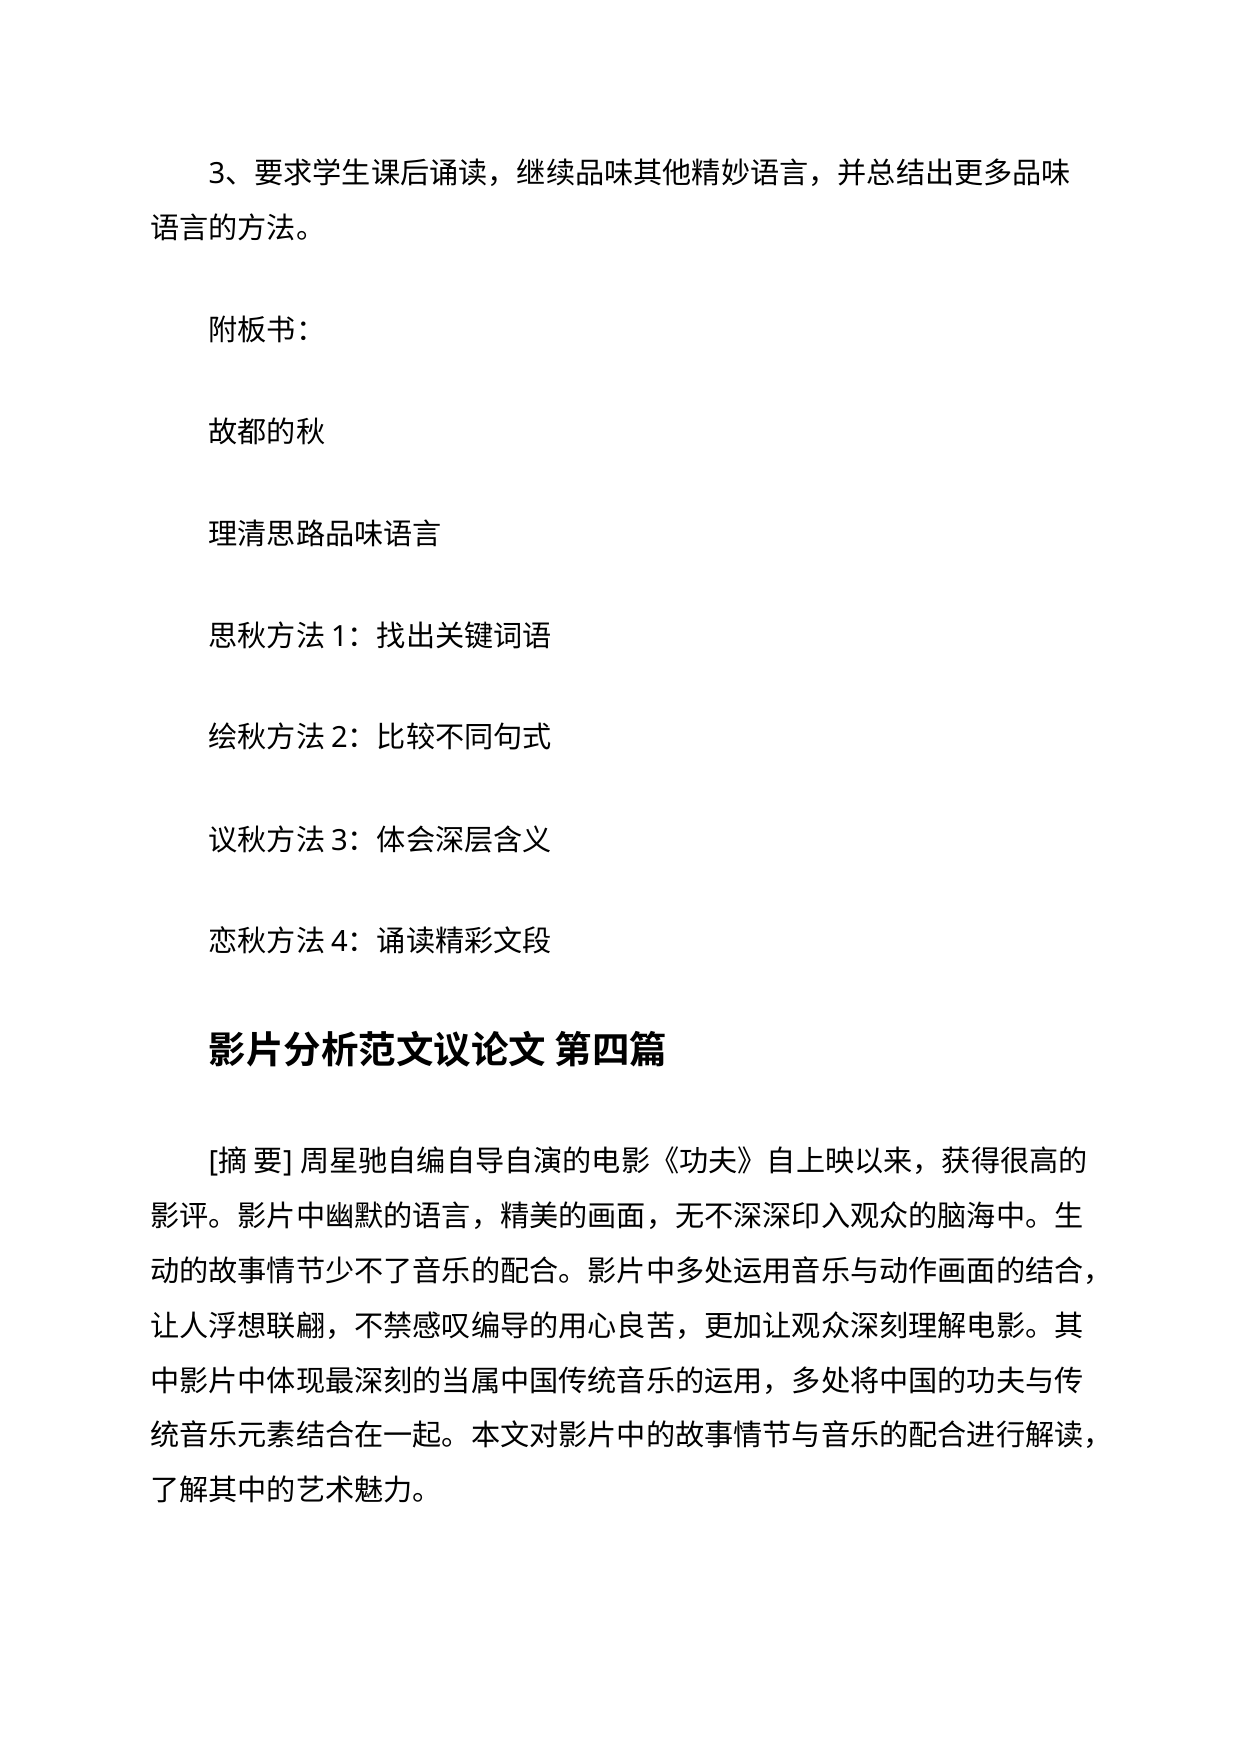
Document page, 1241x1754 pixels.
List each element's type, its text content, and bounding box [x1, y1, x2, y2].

text 故都的秋 [150, 408, 1090, 451]
text 3、要求学生课后诵读，继续品味其他精妙语言，并总结出更多品味语言的方法。 [150, 150, 1090, 247]
text 影片分析范文议论文 第四篇 [150, 1020, 1090, 1074]
text [摘 要] 周星驰自编自导自演的电影《功夫》自上映以来，获得很高的影评。影片中幽默的语言，精美的画面，无不深深印入观众的脑海中。生动的故事情节少不了音乐的配合。影片中多处运用音乐与动作画面的结合，让人浮想联翩，不禁感叹编导的用心良苦，更加让观众深刻理解电影。其中影片中体现最深刻的当属中国传统音乐的运用，多处将中国的功夫与传统音乐元素结合在一起。本文对影片中的故事情节与音乐的配合进行解读，了解其中的艺术魅力。 [150, 1137, 1090, 1509]
text 思秋方法1：找出关键词语 [150, 612, 1090, 654]
text 附板书： [150, 307, 1090, 349]
text 恋秋方法4：诵读精彩文段 [150, 918, 1090, 960]
text 理清思路品味语言 [150, 510, 1090, 553]
text 绘秋方法2：比较不同句式 [150, 714, 1090, 756]
text 议秋方法3：体会深层含义 [150, 816, 1090, 858]
